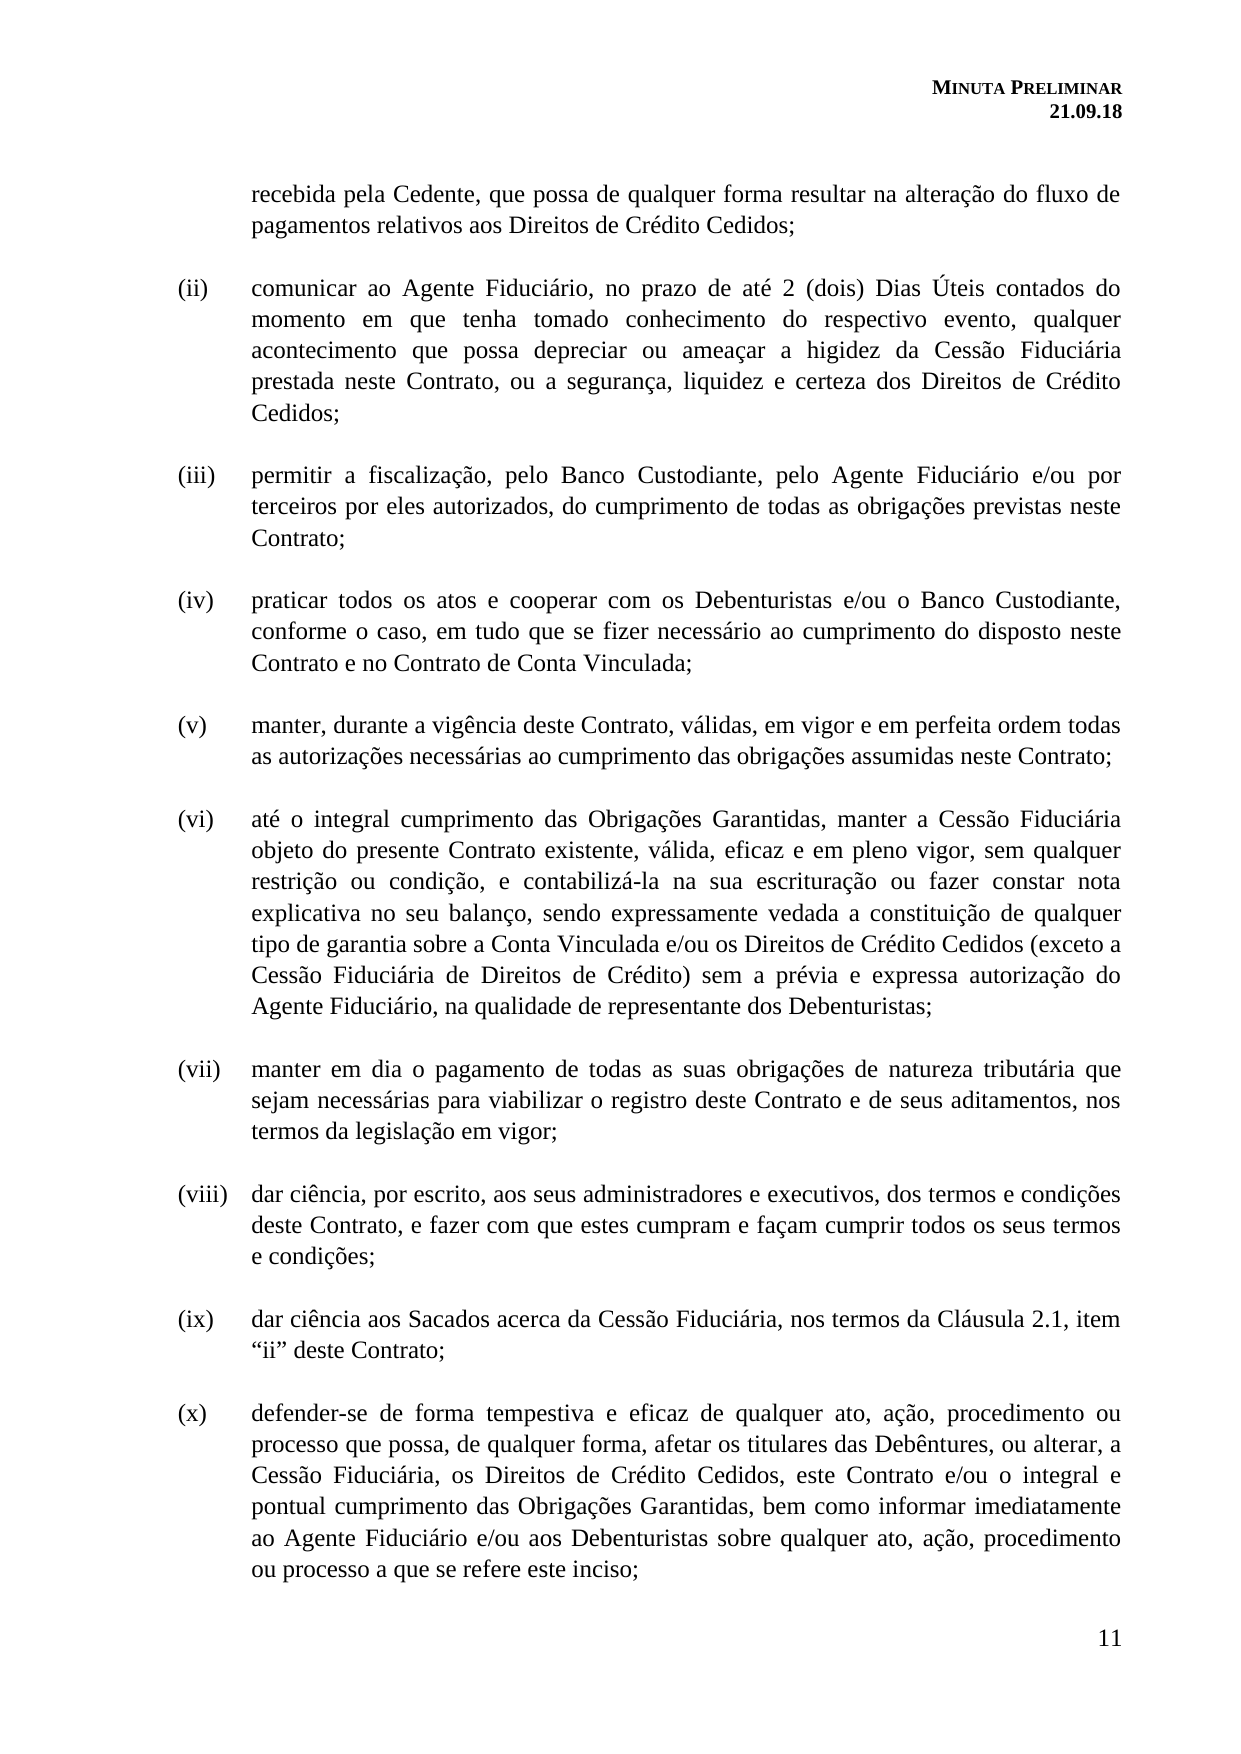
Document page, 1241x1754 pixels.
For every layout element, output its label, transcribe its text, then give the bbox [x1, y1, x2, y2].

list até o integral cumprimento das Obrigações Garantidas, manter a Cessão Fiduciária objeto do presente Contrato existente, válida, eficaz e em pleno vigor, sem qualquer restrição ou condição, e contabilizá-la na sua escrituração ou fazer constar nota explicativa no seu balanço, sendo expressamente vedada a constituição de qualquer tipo de garantia sobre a Conta Vinculada e/ou os Direitos de Crédito Cedidos (exceto a Cessão Fiduciária de Direitos de Crédito) sem a prévia e expressa autorização do Agente Fiduciário, na qualidade de representante dos Debenturistas; [178, 802, 1122, 1021]
list comunicar ao Agente Fiduciário, no prazo de até 2 (dois) Dias Úteis contados do momento em que tenha tomado conhecimento do respectivo evento, qualquer acontecimento que possa depreciar ou ameaçar a higidez da Cessão Fiduciária prestada neste Contrato, ou a segurança, liquidez e certeza dos Direitos de Crédito Cedidos; [178, 271, 1122, 427]
list dar ciência aos Sacados acerca da Cessão Fiduciária, nos termos da Cláusula 2.1, item “ii” deste Contrato; [178, 1302, 1122, 1365]
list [178, 177, 1122, 240]
list permitir a fiscalização, pelo Banco Custodiante, pelo Agente Fiduciário e/ou por terceiros por eles autorizados, do cumprimento de todas as obrigações previstas neste Contrato; [178, 458, 1122, 552]
list defender-se de forma tempestiva e eficaz de qualquer ato, ação, procedimento ou processo que possa, de qualquer forma, afetar os titulares das Debêntures, ou alterar, a Cessão Fiduciária, os Direitos de Crédito Cedidos, este Contrato e/ou o integral e pontual cumprimento das Obrigações Garantidas, bem como informar imediatamente ao Agente Fiduciário e/ou aos Debenturistas sobre qualquer ato, ação, procedimento ou processo a que se refere este inciso; [178, 1396, 1122, 1583]
list manter em dia o pagamento de todas as suas obrigações de natureza tributária que sejam necessárias para viabilizar o registro deste Contrato e de seus aditamentos, nos termos da legislação em vigor; [178, 1052, 1122, 1146]
list dar ciência, por escrito, aos seus administradores e executivos, dos termos e condições deste Contrato, e fazer com que estes cumpram e façam cumprir todos os seus termos e condições; [178, 1177, 1122, 1271]
list manter, durante a vigência deste Contrato, válidas, em vigor e em perfeita ordem todas as autorizações necessárias ao cumprimento das obrigações assumidas neste Contrato; [178, 708, 1122, 771]
list praticar todos os atos e cooperar com os Debenturistas e/ou o Banco Custodiante, conforme o caso, em tudo que se fizer necessário ao cumprimento do disposto neste Contrato e no Contrato de Conta Vinculada; [178, 583, 1122, 677]
